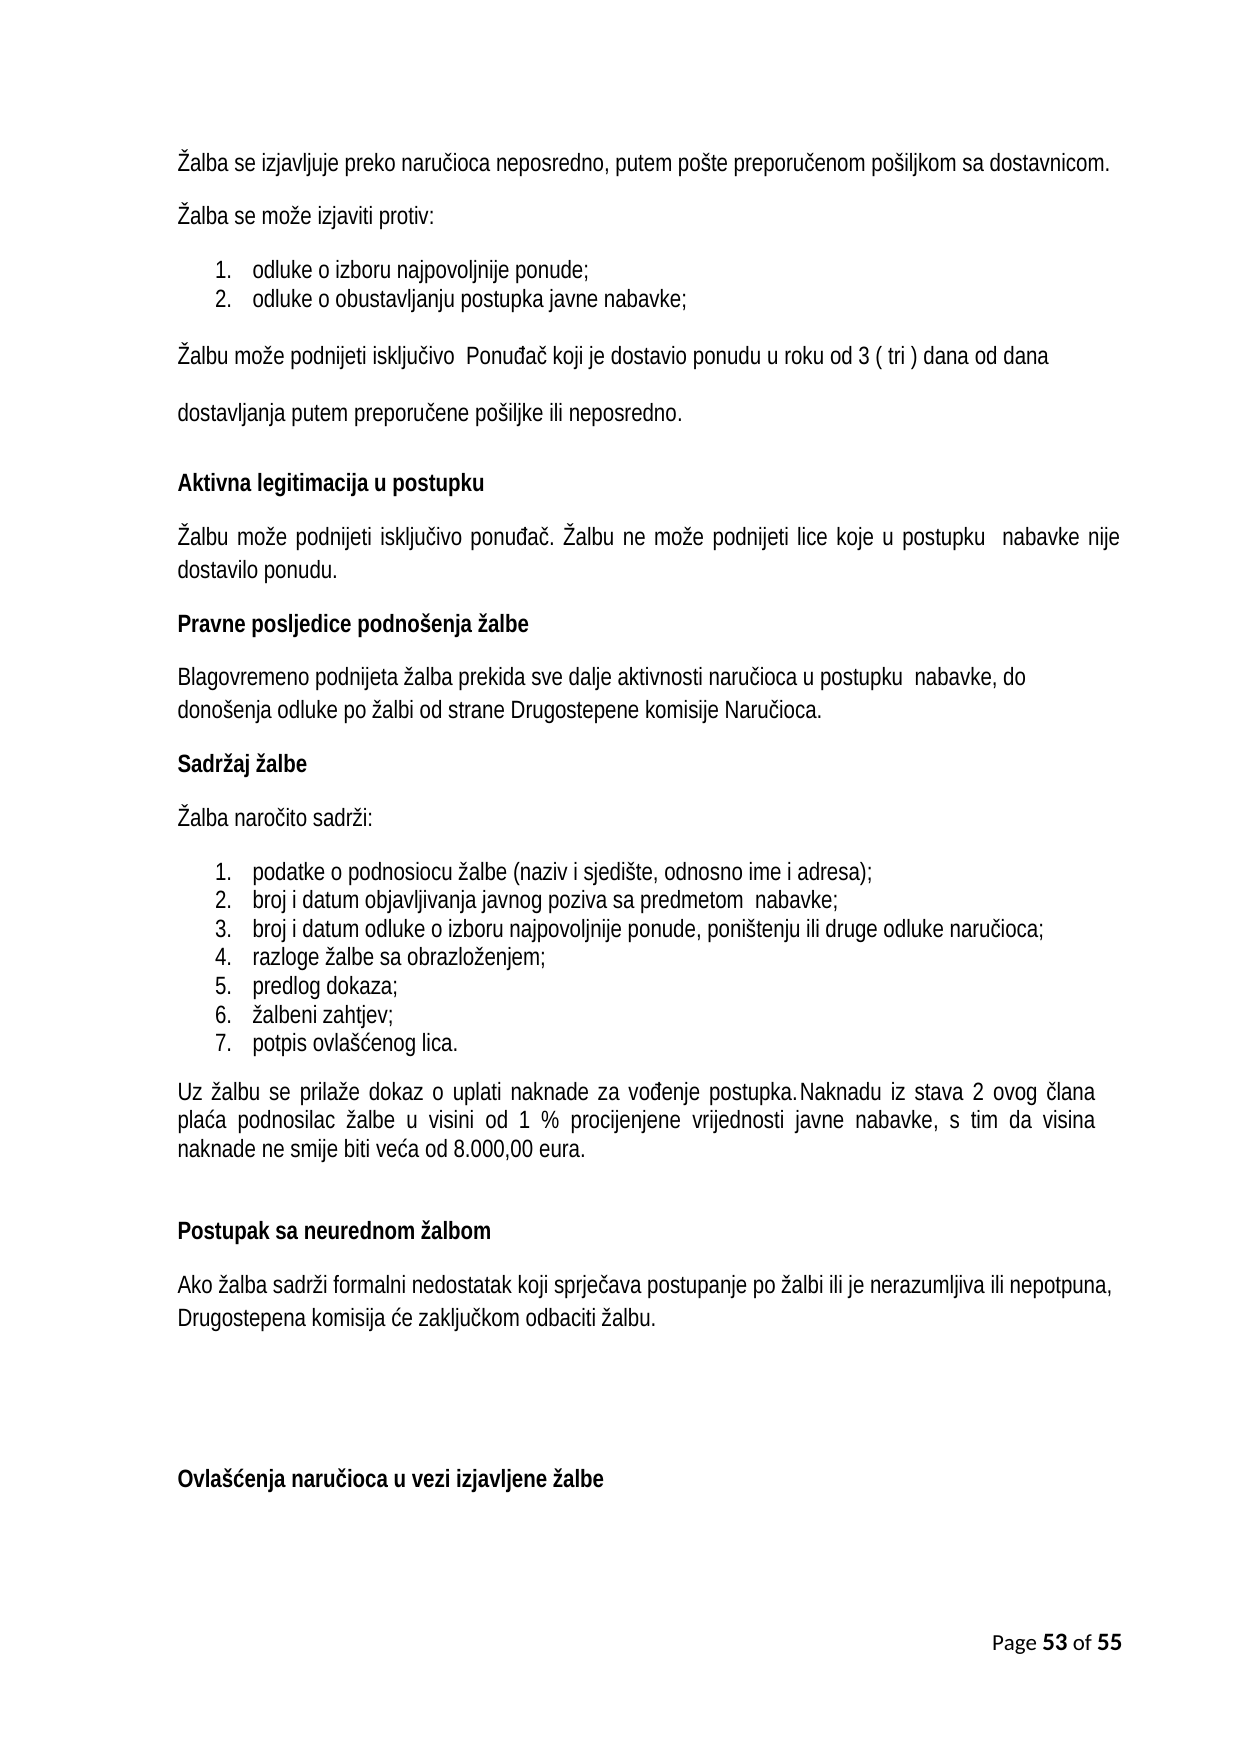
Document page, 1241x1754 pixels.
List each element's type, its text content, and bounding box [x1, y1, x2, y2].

text Aktivna legitimacija u postupku [177, 468, 1122, 497]
list žalbeni zahtjev; [215, 1000, 1122, 1028]
text Pravne posljedice podnošenja žalbe [177, 608, 1122, 637]
text Žalbu može podnijeti isključivo Ponuđač koji je dostavio ponudu u roku od 3 ( tri ) dana od dana dostavljanja putem preporučene pošiljke ili neposredno. [177, 341, 1122, 427]
list odluke o izboru najpovoljnije ponude; [215, 255, 1122, 284]
list odluke o obustavljanju postupka javne nabavke; [215, 284, 1122, 312]
text Uz žalbu se prilaže dokaz o uplati naknade za vođenje postupka.Naknadu iz stava 2 ovog člana plaća podnosilac žalbe u visini od 1 % procijenjene vrijednosti javne nabavke, s tim da visina naknade ne smije biti veća od 8.000,00 eura. [177, 1076, 1095, 1162]
text Žalba se izjavljuje preko naručioca neposredno, putem pošte preporučenom pošiljkom sa dostavnicom. [177, 148, 1122, 176]
text Blagovremeno podnijeta žalba prekida sve dalje aktivnosti naručioca u postupku nabavke, do donošenja odluke po žalbi od strane Drugostepene komisije Naručioca. [177, 662, 1122, 724]
list razloge žalbe sa obrazloženjem; [215, 942, 1122, 971]
text Postupak sa neurednom žalbom [177, 1216, 1122, 1245]
text Ako žalba sadrži formalni nedostatak koji sprječava postupanje po žalbi ili je nerazumljiva ili nepotpuna, Drugostepena komisija će zaključkom odbaciti žalbu. [177, 1270, 1122, 1331]
text Žalbu može podnijeti isključivo ponuđač. Žalbu ne može podnijeti lice koje u postupku nabavke nije dostavilo ponudu. [177, 522, 1122, 583]
list predlog dokaza; [215, 971, 1122, 1000]
text Žalba naročito sadrži: [177, 803, 1122, 831]
text Sadržaj žalbe [177, 749, 1122, 778]
list broj i datum objavljivanja javnog poziva sa predmetom nabavke; [215, 885, 1122, 914]
text Ovlašćenja naručioca u vezi izjavljene žalbe [177, 1464, 1122, 1493]
list podatke o podnosiocu žalbe (naziv i sjedište, odnosno ime i adresa); [215, 856, 1122, 885]
text Žalba se može izjaviti protiv: [177, 201, 1122, 230]
list broj i datum odluke o izboru najpovoljnije ponude, poništenju ili druge odluke naručioca; [215, 914, 1122, 942]
list potpis ovlašćenog lica. [215, 1028, 1122, 1057]
